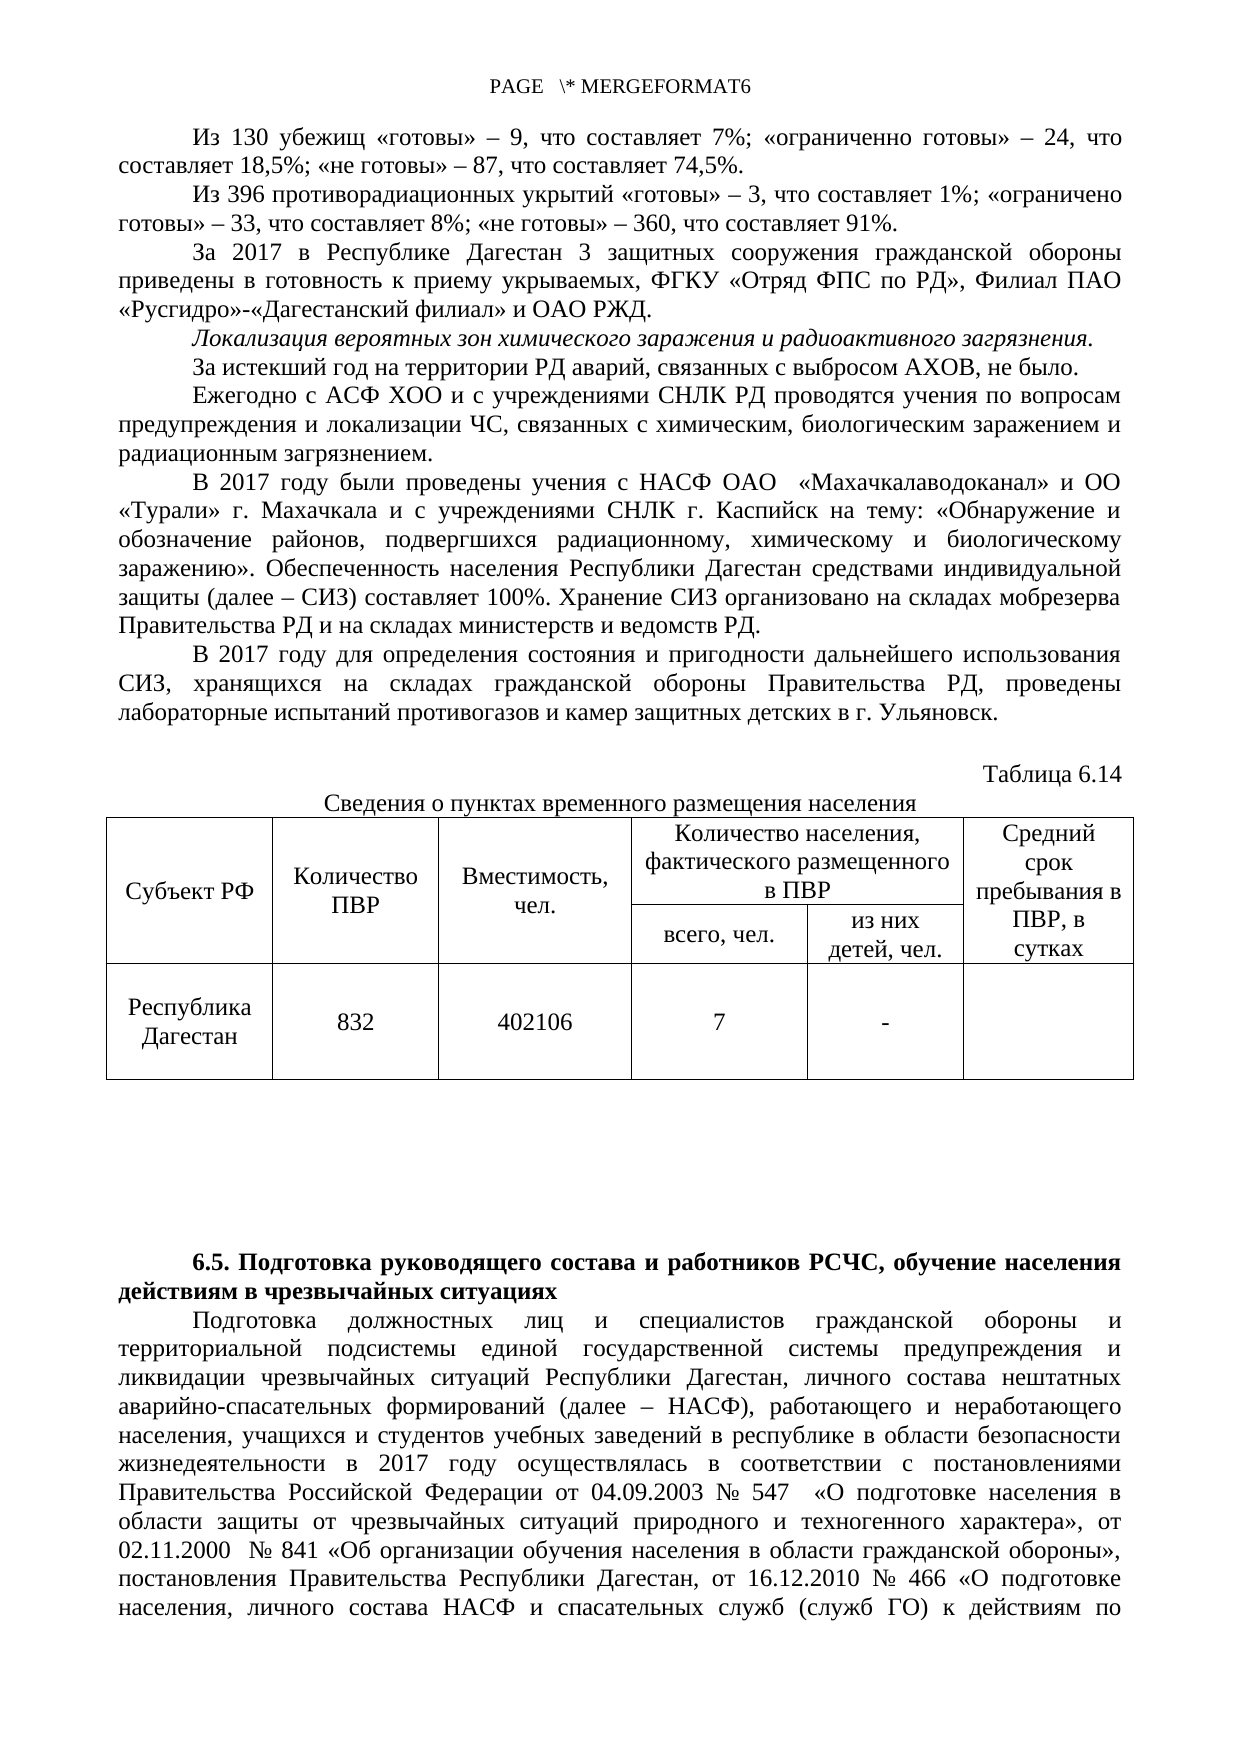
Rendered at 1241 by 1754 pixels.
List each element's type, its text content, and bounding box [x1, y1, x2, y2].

text Из 130 убежищ «готовы» – 9, что составляет 7%; «ограниченно готовы» – 24, что составляет 18,5%; «не готовы» – 87, что составляет 74,5%. [118, 122, 1122, 179]
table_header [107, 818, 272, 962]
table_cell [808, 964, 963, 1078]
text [118, 1305, 1122, 1621]
text Ежегодно с АСФ ХОО и с учреждениями СНЛК РД проводятся учения по вопросам предупреждения и локализации ЧС, связанных с химическим, биологическим заражением и радиационным загрязнением. [118, 381, 1122, 467]
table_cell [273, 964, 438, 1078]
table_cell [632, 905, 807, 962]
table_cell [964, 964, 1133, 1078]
text В 2017 году для определения состояния и пригодности дальнейшего использования СИЗ, хранящихся на складах гражданской обороны Правительства РД, проведены лабораторные испытаний противогазов и камер защитных детских в г. Ульяновск. [118, 639, 1122, 726]
text Таблица 6.14 [118, 759, 1122, 788]
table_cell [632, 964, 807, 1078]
text Из 396 противорадиационных укрытий «готовы» – 3, что составляет 1%; «ограничено готовы» – 33, что составляет 8%; «не готовы» – 360, что составляет 91%. [118, 179, 1122, 237]
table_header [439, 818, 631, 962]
text Локализация вероятных зон химического заражения и радиоактивного загрязнения. [118, 323, 1122, 352]
text 6.5. Подготовка руководящего состава и работников РСЧС, обучение населения действиям в чрезвычайных ситуациях [118, 1247, 1122, 1305]
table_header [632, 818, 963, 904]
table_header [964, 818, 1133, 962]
text За 2017 в Республике Дагестан 3 защитных сооружения гражданской обороны приведены в готовность к приему укрываемых, ФГКУ «Отряд ФПС по РД», Филиал ПАО «Русгидро»-«Дагестанский филиал» и ОАО РЖД. [118, 237, 1122, 323]
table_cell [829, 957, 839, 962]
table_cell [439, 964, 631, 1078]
text В 2017 году были проведены учения с НАСФ ОАО «Махачкалаводоканал» и ОО «Турали» г. Махачкала и с учреждениями СНЛК г. Каспийск на тему: «Обнаружение и обозначение районов, подвергшихся радиационному, химическому и биологическому заражению». Обеспеченность населения Республики Дагестан средствами индивидуальной защиты (далее – СИЗ) составляет 100%. Хранение СИЗ организовано на складах мобрезерва Правительства РД и на складах министерств и ведомств РД. [118, 467, 1122, 639]
text Сведения о пунктах временного размещения населения [118, 788, 1122, 817]
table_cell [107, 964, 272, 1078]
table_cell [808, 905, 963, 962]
text За истекший год на территории РД аварий, связанных с выбросом АХОВ, не было. [118, 352, 1122, 381]
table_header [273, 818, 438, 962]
